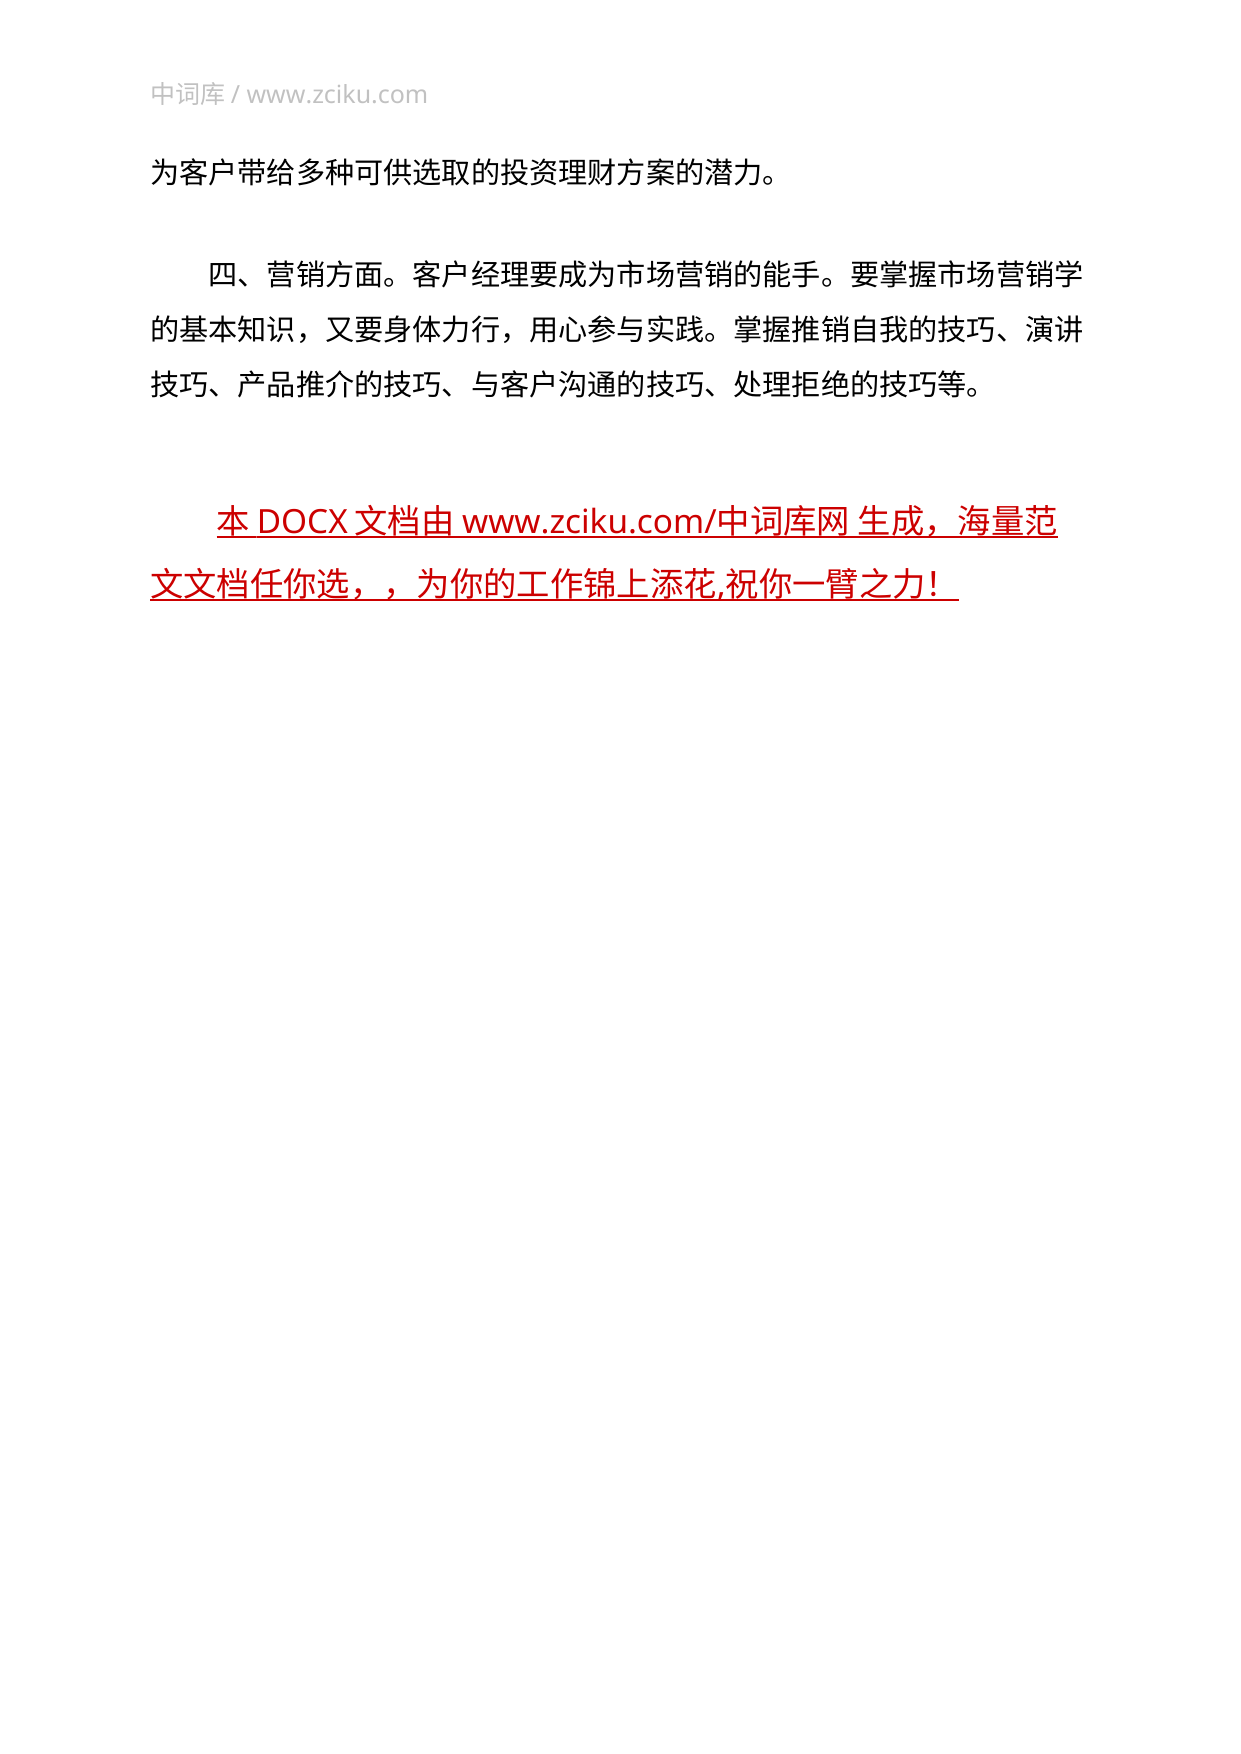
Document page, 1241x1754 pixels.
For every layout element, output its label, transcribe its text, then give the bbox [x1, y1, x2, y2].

text 本DOCX文档由 www.zciku.com/中词库网 生成，海量范文文档任你选，，为你的工作锦上添花,祝你一臂之力！ [150, 494, 1090, 606]
text 四、营销方面。客户经理要成为市场营销的能手。要掌握市场营销学的基本知识，又要身体力行，用心参与实践。掌握推销自我的技巧、演讲技巧、产品推介的技巧、与客户沟通的技巧、处理拒绝的技巧等。 [150, 252, 1090, 404]
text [150, 150, 1090, 192]
